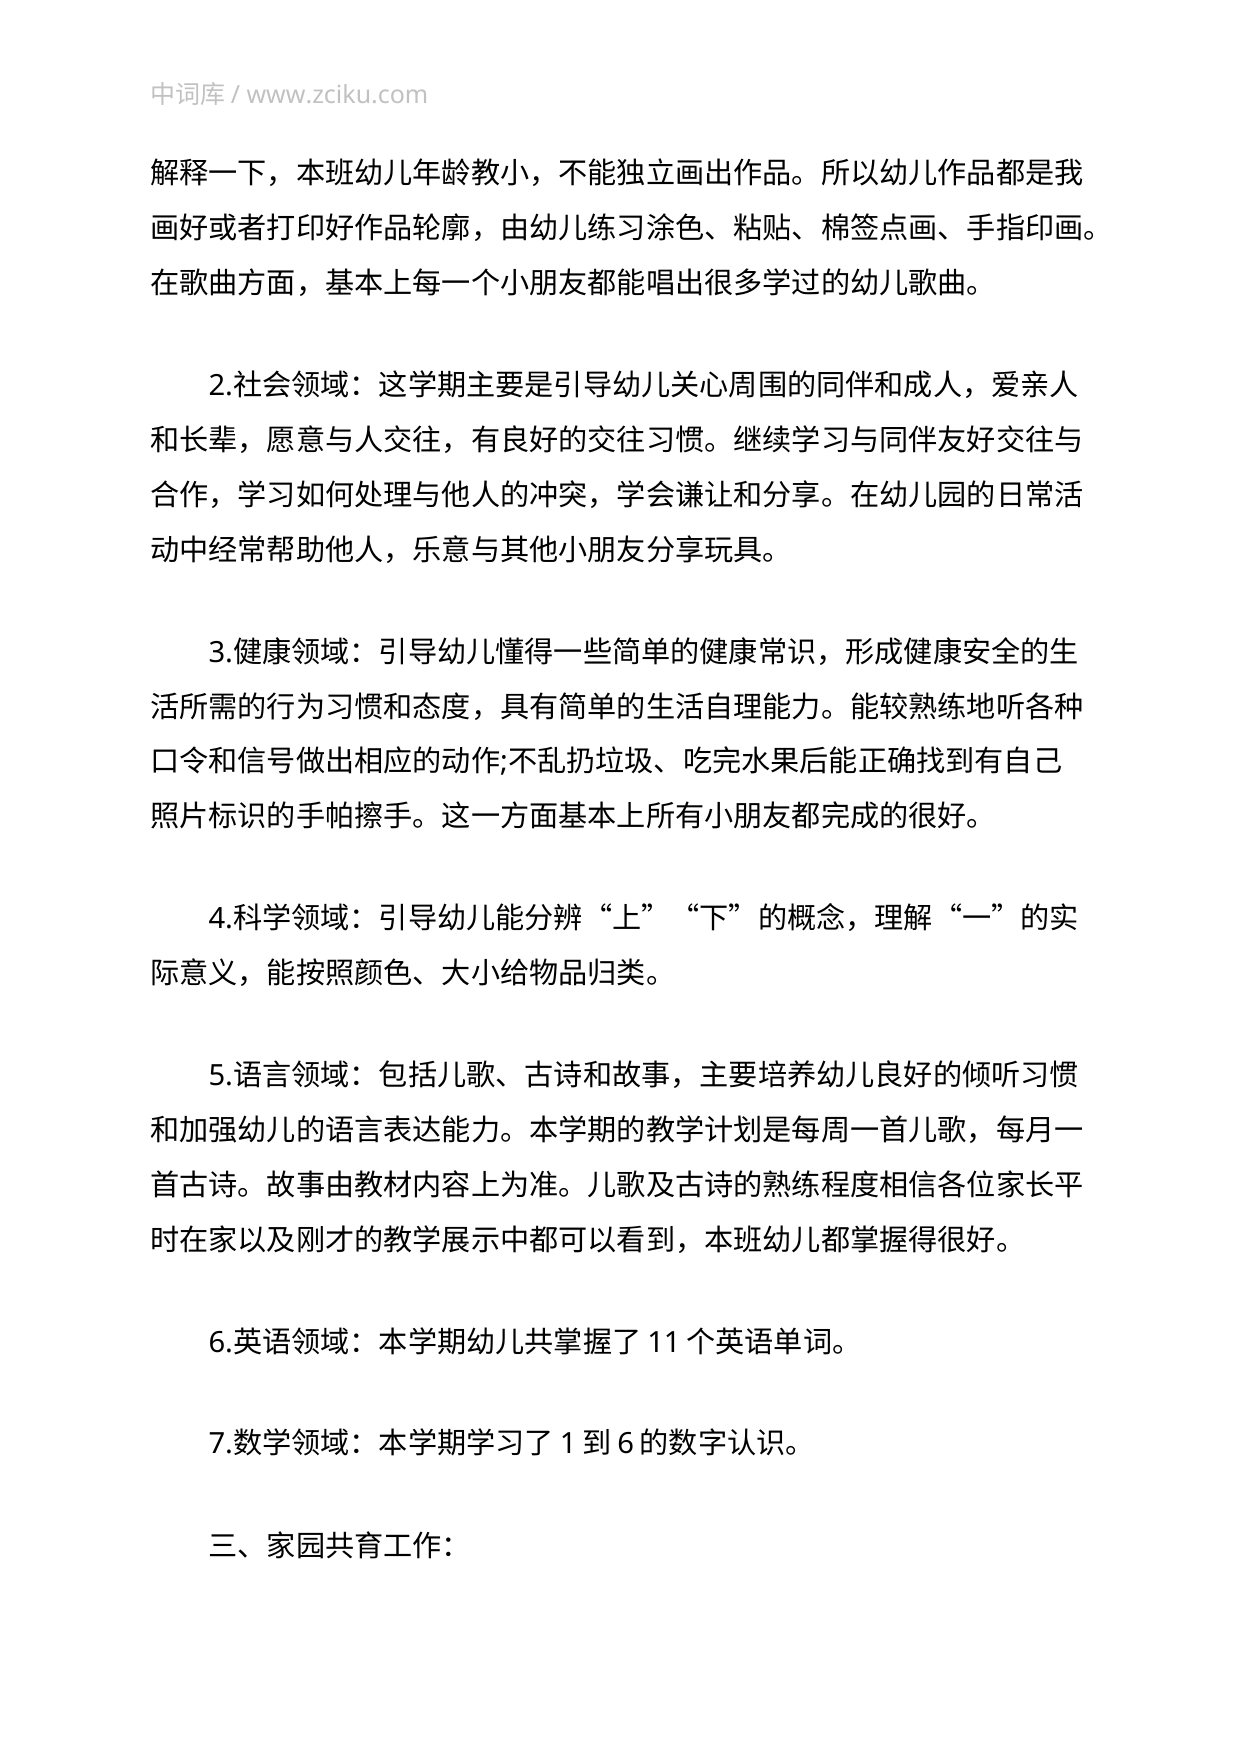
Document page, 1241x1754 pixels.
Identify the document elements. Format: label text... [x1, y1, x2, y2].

text 4.科学领域：引导幼儿能分辨“上”“下”的概念，理解“一”的实际意义，能按照颜色、大小给物品归类。 [150, 895, 1090, 992]
text 6.英语领域：本学期幼儿共掌握了11个英语单词。 [150, 1318, 1090, 1361]
text 5.语言领域：包括儿歌、古诗和故事，主要培养幼儿良好的倾听习惯和加强幼儿的语言表达能力。本学期的教学计划是每周一首儿歌，每月一首古诗。故事由教材内容上为准。儿歌及古诗的熟练程度相信各位家长平时在家以及刚才的教学展示中都可以看到，本班幼儿都掌握得很好。 [150, 1052, 1090, 1259]
text 三、家园共育工作： [150, 1522, 1090, 1564]
text 3.健康领域：引导幼儿懂得一些简单的健康常识，形成健康安全的生活所需的行为习惯和态度，具有简单的生活自理能力。能较熟练地听各种口令和信号做出相应的动作;不乱扔垃圾、吃完水果后能正确找到有自己照片标识的手帕擦手。这一方面基本上所有小朋友都完成的很好。 [150, 628, 1090, 835]
text 7.数学领域：本学期学习了1到6的数字认识。 [150, 1420, 1090, 1462]
text 2.社会领域：这学期主要是引导幼儿关心周围的同伴和成人，爱亲人和长辈，愿意与人交往，有良好的交往习惯。继续学习与同伴友好交往与合作，学习如何处理与他人的冲突，学会谦让和分享。在幼儿园的日常活动中经常帮助他人，乐意与其他小朋友分享玩具。 [150, 362, 1090, 569]
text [150, 150, 1090, 302]
